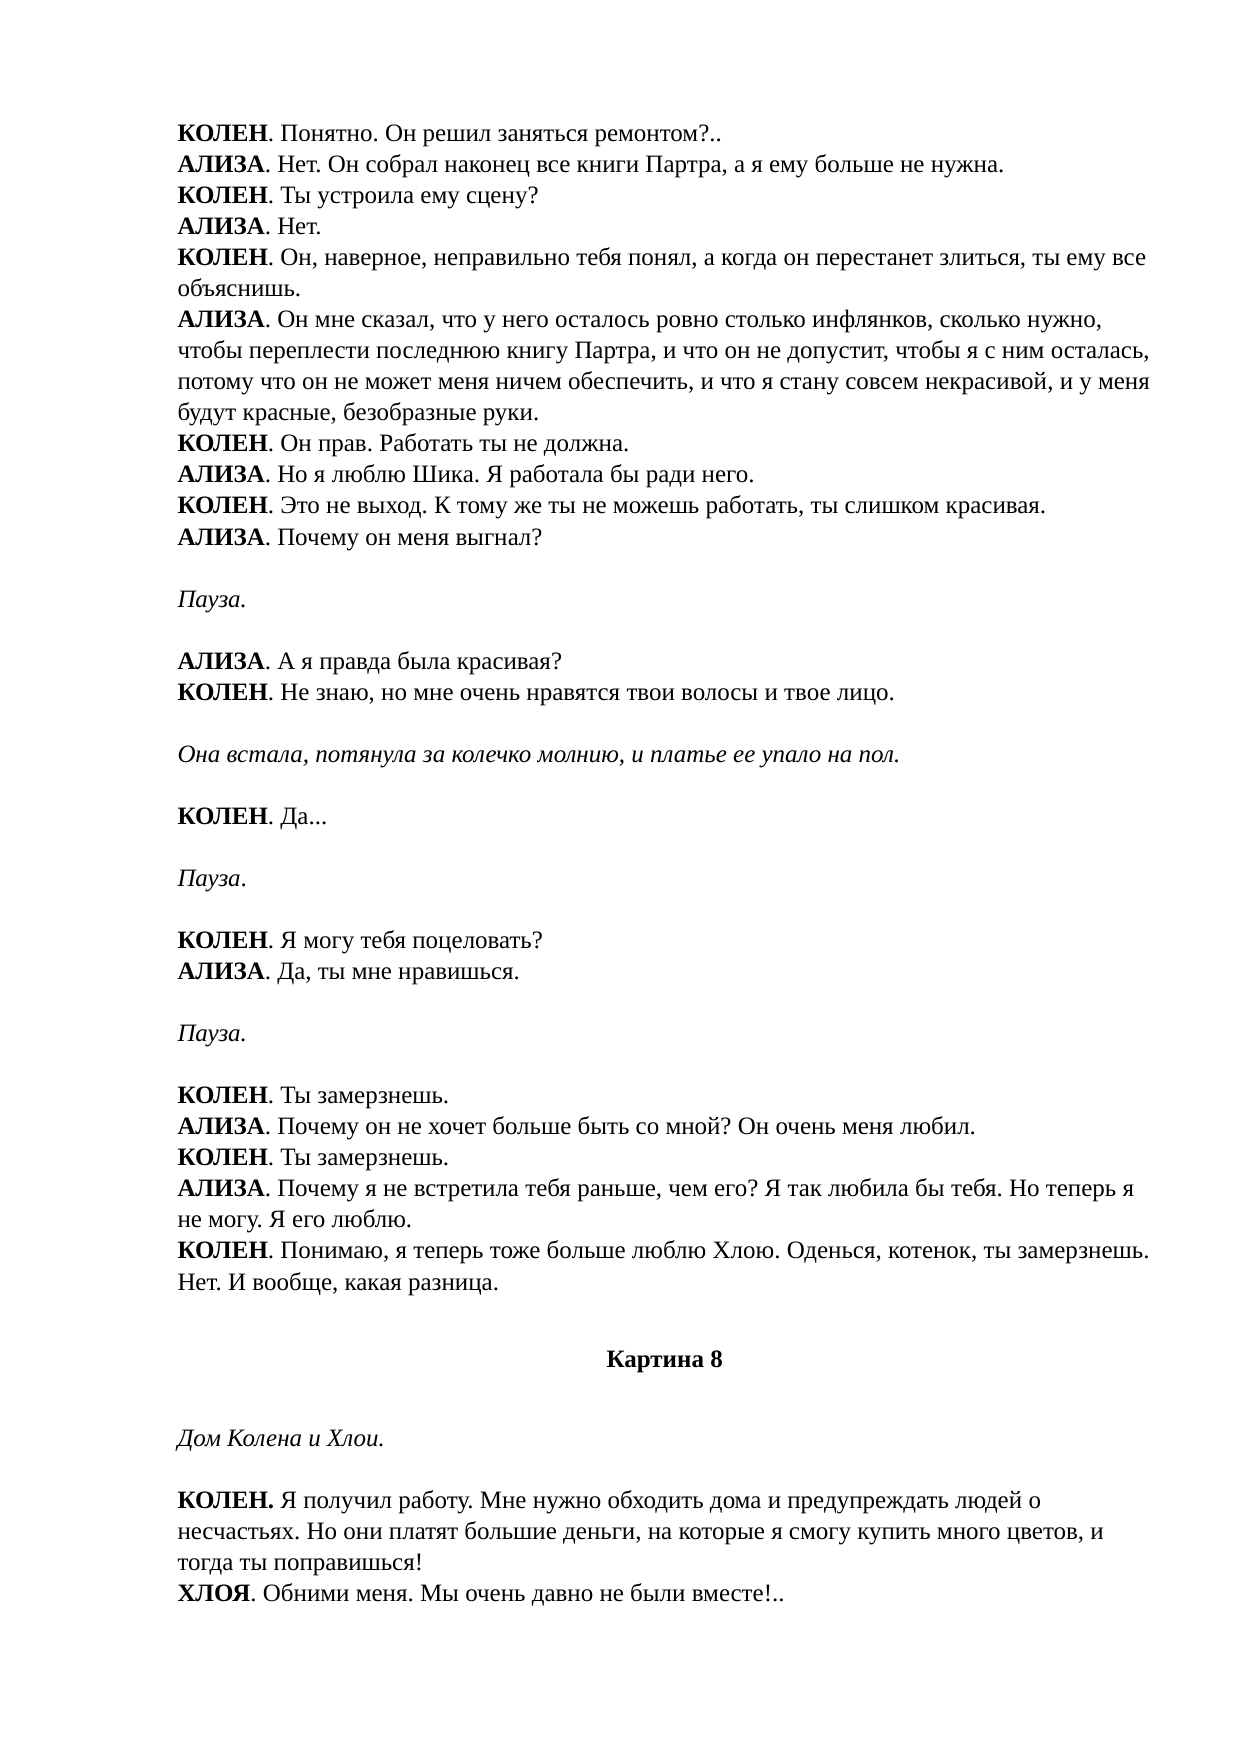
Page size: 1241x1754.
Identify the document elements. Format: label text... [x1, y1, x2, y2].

text Картина 8 [177, 1344, 1152, 1373]
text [177, 1392, 1152, 1607]
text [177, 118, 1152, 1326]
